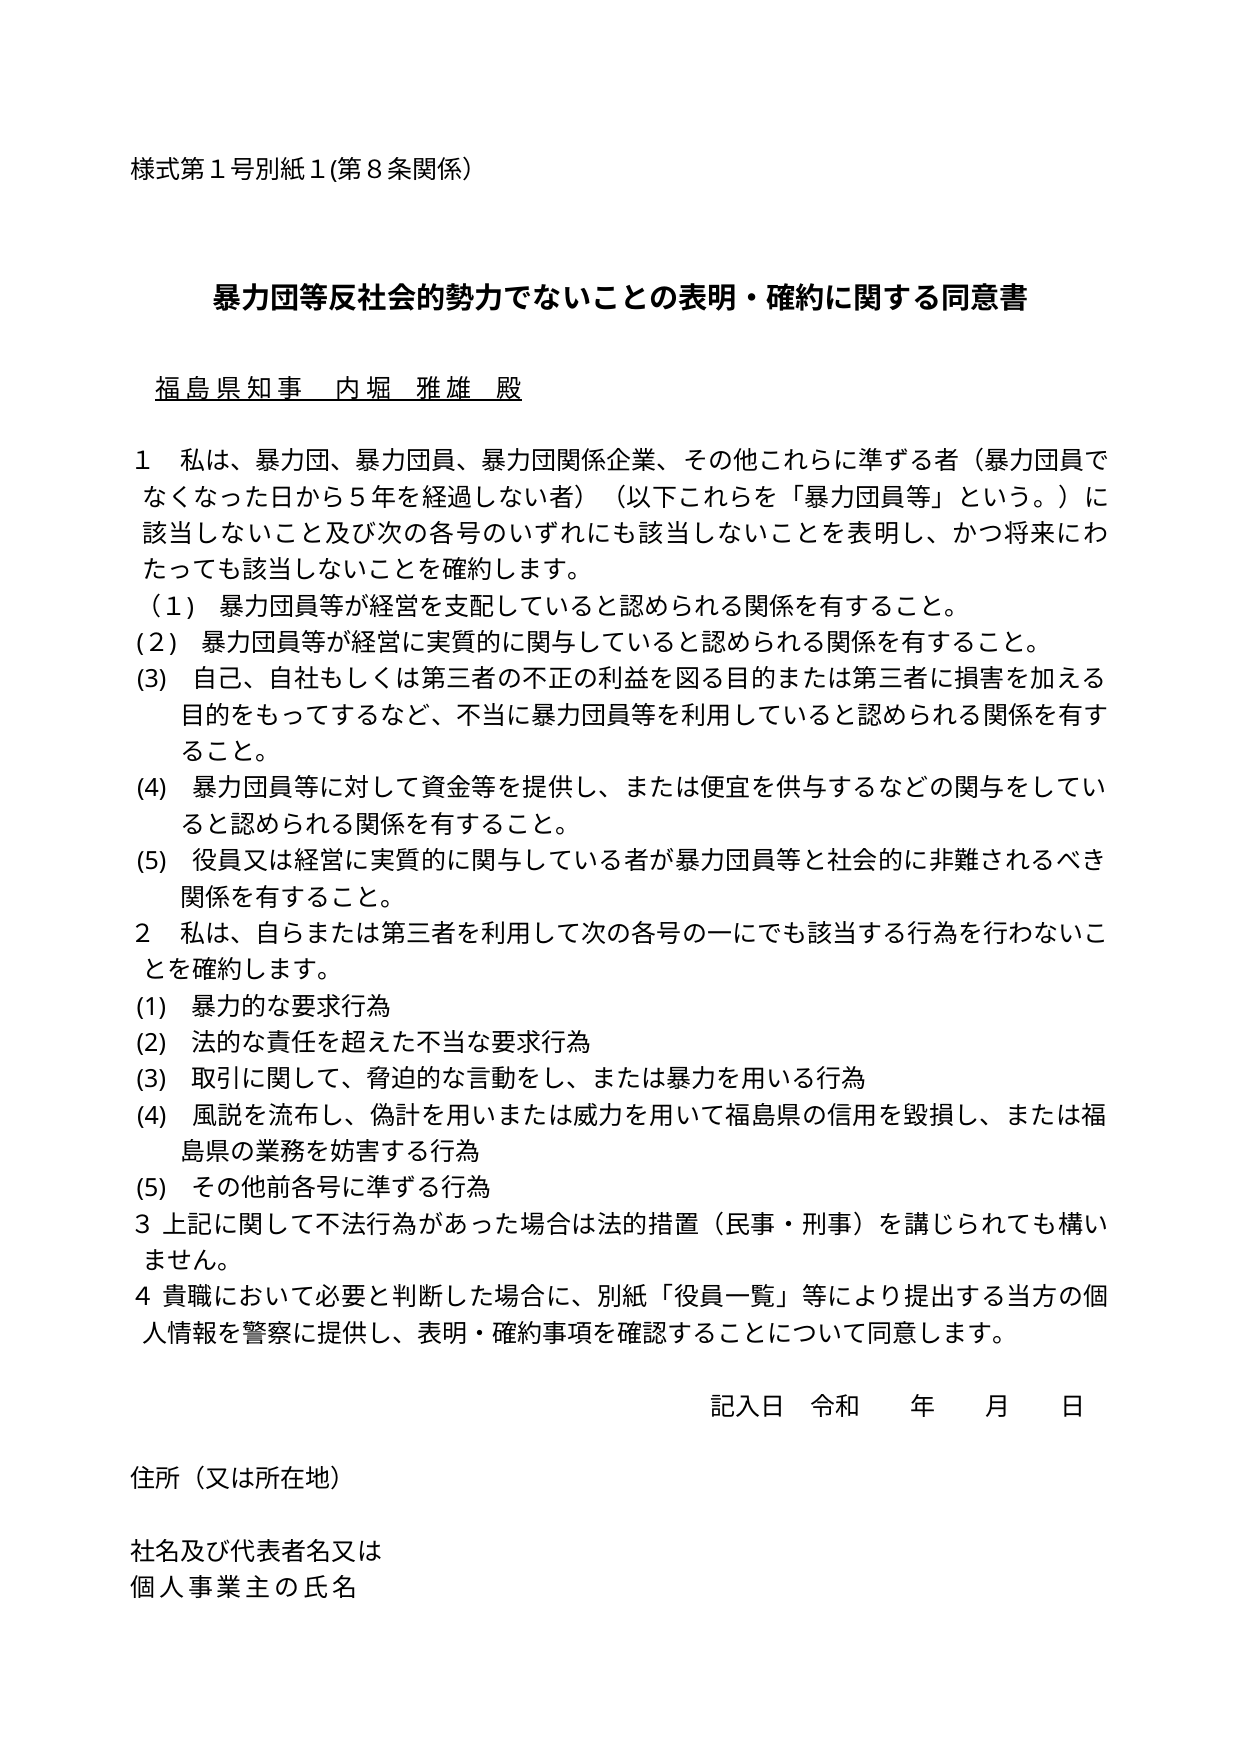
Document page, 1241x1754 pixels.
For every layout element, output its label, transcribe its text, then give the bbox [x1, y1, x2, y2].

text 個人事業主の氏名 [130, 1568, 1110, 1604]
text ３ 上記に関して不法行為があった場合は法的措置（民事・刑事）を講じられても構いません。 [130, 1204, 1110, 1277]
text ４ 貴職において必要と判断した場合に、別紙「役員一覧」等により提出する当方の個人情報を警察に提供し、表明・確約事項を確認することについて同意します。 [130, 1277, 1110, 1349]
text (２) 暴力団員等が経営に実質的に関与していると認められる関係を有すること。 [130, 622, 1110, 659]
text (4) 風説を流布し、偽計を用いまたは威力を用いて福島県の信用を毀損し、または福島県の業務を妨害する行為 [130, 1095, 1110, 1168]
text 住所（又は所在地） [130, 1459, 1110, 1495]
text (3) 自己、自社もしくは第三者の不正の利益を図る目的または第三者に損害を加える目的をもってするなど、不当に暴力団員等を利用していると認められる関係を有すること。 [130, 659, 1110, 768]
text ２ 私は、自らまたは第三者を利用して次の各号の一にでも該当する行為を行わないことを確約します。 [130, 913, 1110, 986]
text 暴力団等反社会的勢力でないことの表明・確約に関する同意書 [130, 259, 1110, 332]
text (3) 取引に関して、脅迫的な言動をし、または暴力を用いる行為 [130, 1059, 1110, 1095]
text 社名及び代表者名又は [130, 1531, 1110, 1568]
text （１) 暴力団員等が経営を支配していると認められる関係を有すること。 [130, 586, 1110, 622]
text 福 島 県 知 事 内 堀 雅 雄 殿 [130, 368, 1110, 404]
text (4) 暴力団員等に対して資金等を提供し、または便宜を供与するなどの関与をしていると認められる関係を有すること。 [130, 768, 1110, 841]
text (5) 役員又は経営に実質的に関与している者が暴力団員等と社会的に非難されるべき 関係を有すること。 [130, 841, 1110, 913]
text １ 私は、暴力団、暴力団員、暴力団関係企業、その他これらに準ずる者（暴力団員でなくなった日から５年を経過しない者）（以下これらを「暴力団員等」という。）に該当しないこと及び次の各号のいずれにも該当しないことを表明し、かつ将来にわたっても該当しないことを確約します。 [130, 441, 1110, 586]
text (1) 暴力的な要求行為 [130, 986, 1110, 1022]
text 様式第１号別紙１(第８条関係） [130, 150, 1110, 186]
text (2) 法的な責任を超えた不当な要求行為 [130, 1022, 1110, 1059]
text (5) その他前各号に準ずる行為 [130, 1168, 1110, 1204]
text 記入日 令和 年 月 日 [130, 1386, 1085, 1422]
